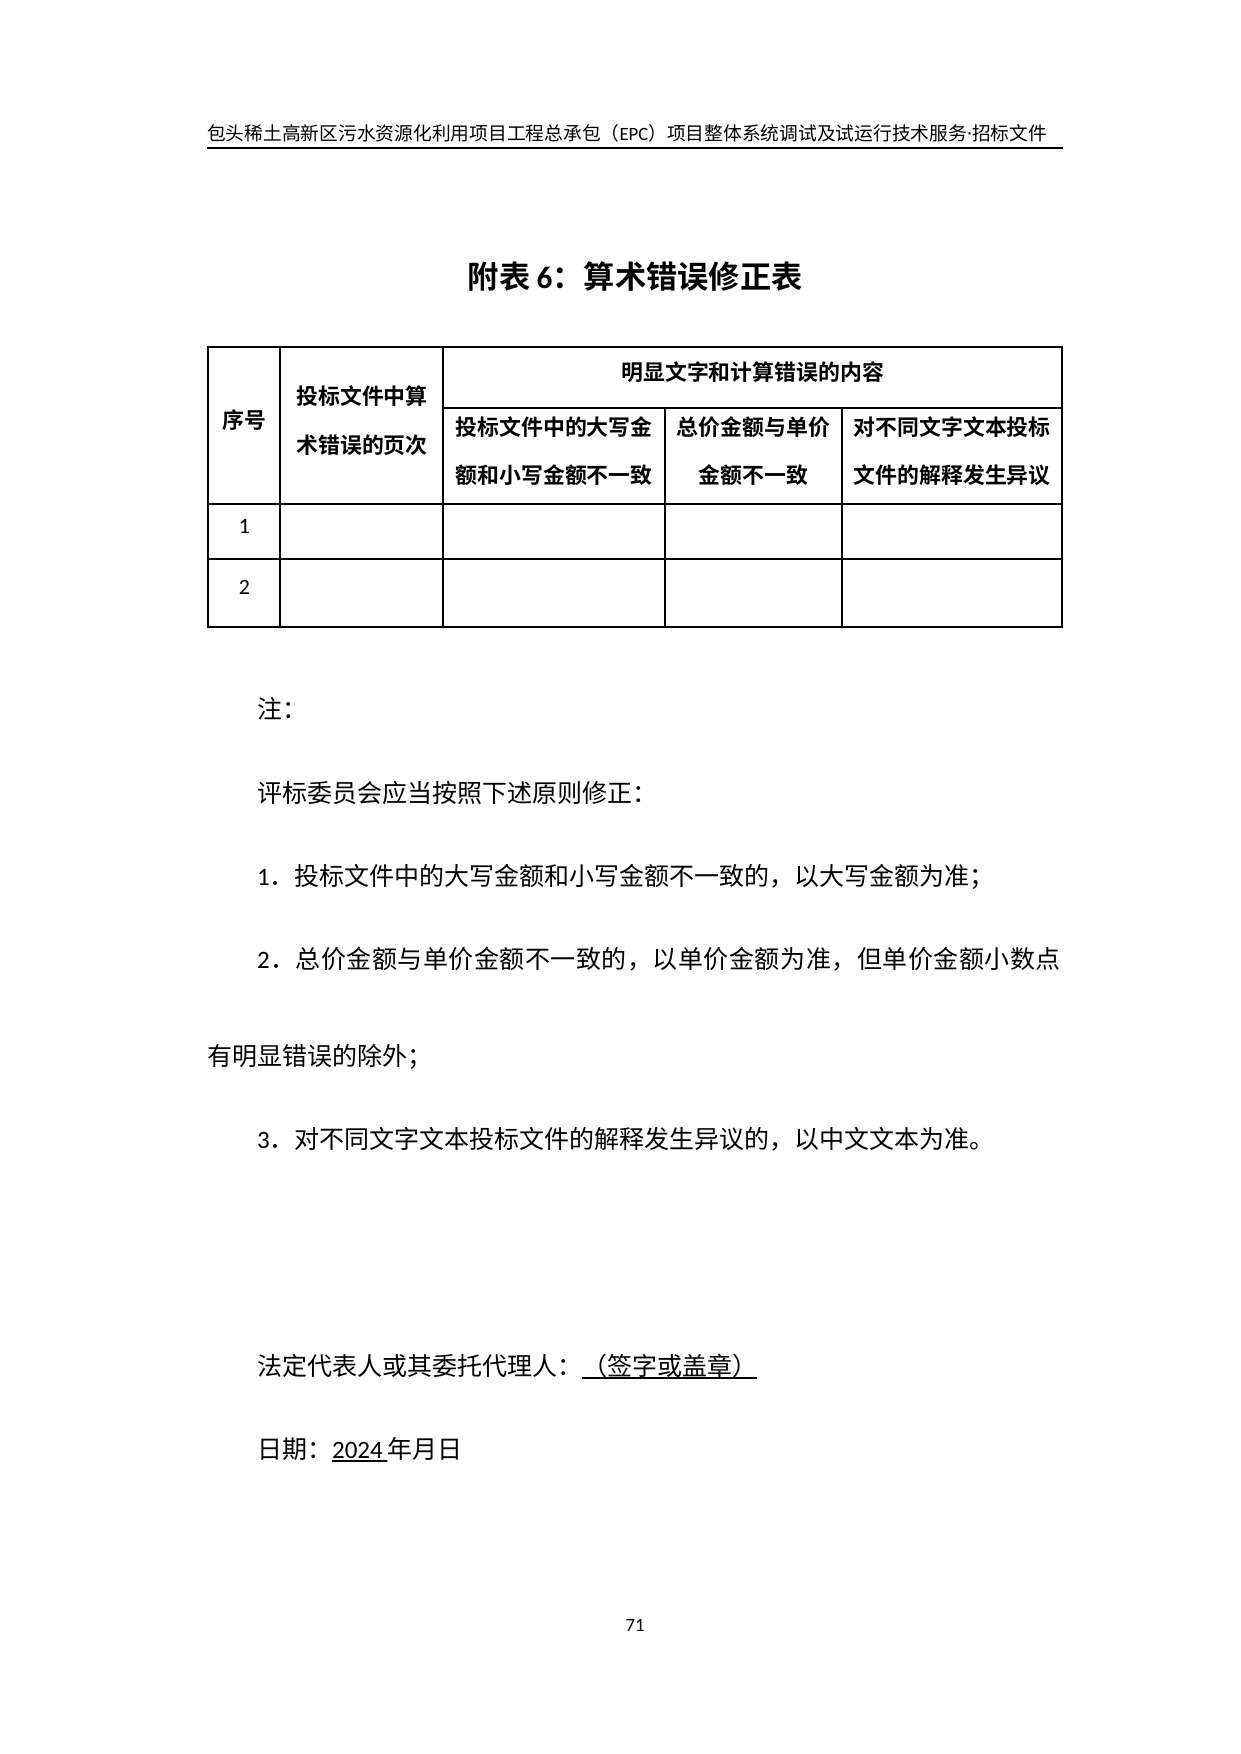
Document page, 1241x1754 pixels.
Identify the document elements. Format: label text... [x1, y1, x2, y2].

table_cell [666, 560, 841, 626]
table_cell 对不同文字文本投标文件的解释发生异议 [843, 409, 1061, 503]
text 3．对不同文字文本投标文件的解释发生异议的，以中文文本为准。 [207, 1106, 1063, 1171]
table_cell [444, 560, 664, 626]
text 1．投标文件中的大写金额和小写金额不一致的，以大写金额为准； [207, 842, 1063, 907]
text 附表6：算术错误修正表 [207, 242, 1063, 307]
table_cell 1 [209, 505, 279, 558]
table_header 投标文件中算术错误的页次 [281, 348, 442, 503]
text 日期：2024年月日 [207, 1415, 1063, 1480]
table_cell [444, 505, 664, 558]
table_cell [666, 505, 841, 558]
table_header 明显文字和计算错误的内容 [444, 348, 1061, 407]
table_header 序号 [209, 348, 279, 503]
table_cell 总价金额与单价金额不一致 [666, 409, 841, 503]
table_cell [281, 560, 442, 626]
table_cell 投标文件中的大写金额和小写金额不一致 [444, 409, 664, 503]
table_cell [281, 505, 442, 558]
table_cell [843, 560, 1061, 626]
table_cell 2 [209, 560, 279, 626]
table_cell [843, 505, 1061, 558]
text 评标委员会应当按照下述原则修正： [207, 759, 1063, 824]
text 2．总价金额与单价金额不一致的，以单价金额为准，但单价金额小数点有明显错误的除外； [207, 925, 1063, 1087]
text 法定代表人或其委托代理人：（签字或盖章） [207, 1332, 1063, 1397]
text 注： [207, 676, 1063, 741]
